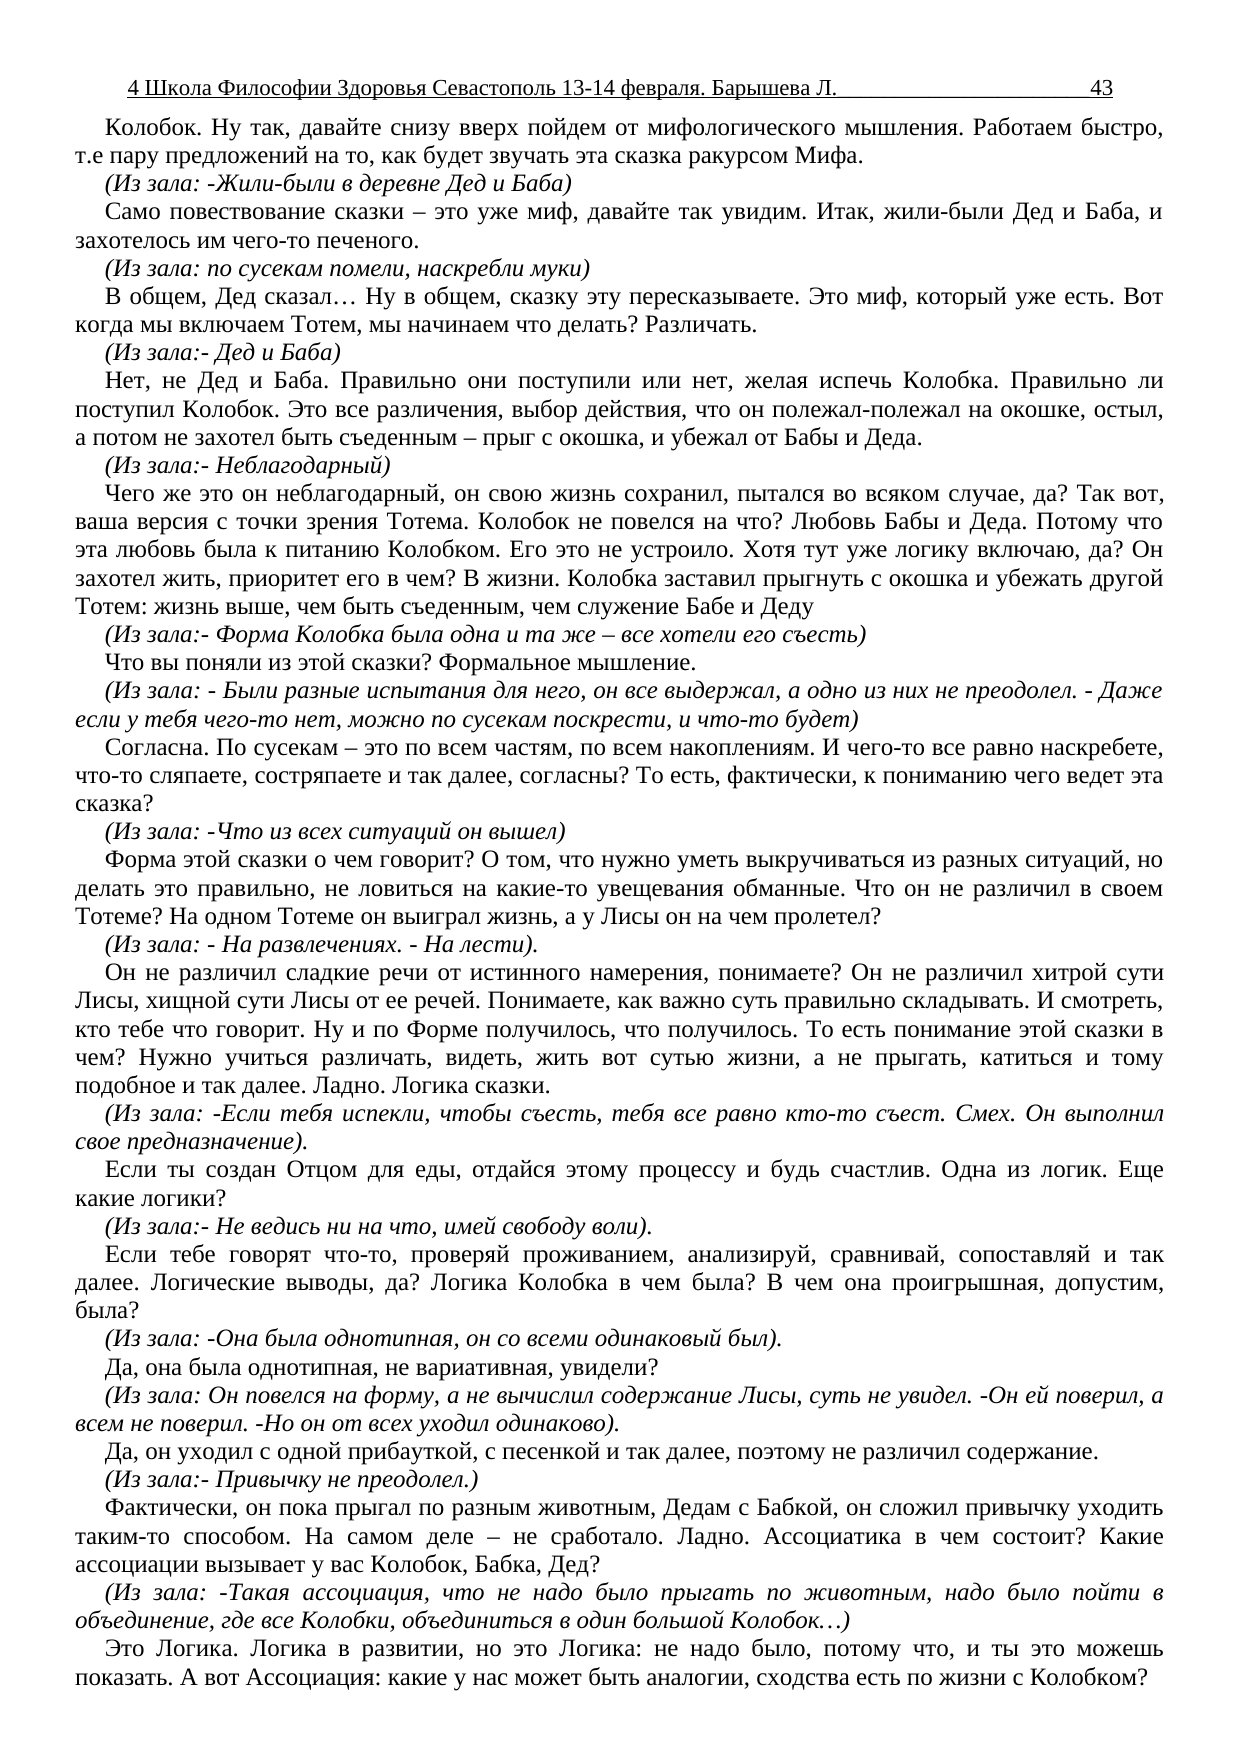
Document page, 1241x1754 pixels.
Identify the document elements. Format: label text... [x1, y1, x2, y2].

text Если тебе говорят что-то, проверяй проживанием, анализируй, сравнивай, сопоставляй и так далее. Логические выводы, да? Логика Колобка в чем была? В чем она проигрышная, допустим, была? [75, 1240, 1165, 1324]
text Нет, не Дед и Баба. Правильно они поступили или нет, желая испечь Колобка. Правильно ли поступил Колобок. Это все различения, выбор действия, что он полежал-полежал на окошке, остыл, а потом не захотел быть съеденным – прыг с окошка, и убежал от Бабы и Деда. [75, 366, 1165, 451]
text Форма этой сказки о чем говорит? О том, что нужно уметь выкручиваться из разных ситуаций, но делать это правильно, не ловиться на какие-то увещевания обманные. Что он не различил в своем Тотеме? На одном Тотеме он выиграл жизнь, а у Лисы он на чем пролетел? [75, 845, 1165, 930]
text (Из зала: по сусекам помели, наскребли муки) [75, 253, 1165, 282]
text Да, она была однотипная, не вариативная, увидели? [75, 1352, 1165, 1381]
text (Из зала:- Не ведись ни на что, имей свободу воли). [75, 1212, 1165, 1240]
text (Из зала: Он повелся на форму, а не вычислил содержание Лисы, суть не увидел. -Он ей поверил, а всем не поверил. -Но он от всех уходил одинаково). [75, 1381, 1165, 1437]
text Это Логика. Логика в развитии, но это Логика: не надо было, потому что, и ты это можешь показать. А вот Ассоциация: какие у нас может быть аналогии, сходства есть по жизни с Колобком? [75, 1634, 1165, 1690]
text В общем, Дед сказал… Ну в общем, сказку эту пересказываете. Это миф, который уже есть. Вот когда мы включаем Тотем, мы начинаем что делать? Различать. [75, 282, 1165, 338]
text (Из зала: - На развлечениях. - На лести). [75, 930, 1165, 958]
text Чего же это он неблагодарный, он свою жизнь сохранил, пытался во всяком случае, да? Так вот, ваша версия с точки зрения Тотема. Колобок не повелся на что? Любовь Бабы и Деда. Потому что эта любовь была к питанию Колобком. Его это не устроило. Хотя тут уже логику включаю, да? Он захотел жить, приоритет его в чем? В жизни. Колобка заставил прыгнуть с окошка и убежать другой Тотем: жизнь выше, чем быть съеденным, чем служение Бабе и Деду [75, 479, 1165, 620]
text (Из зала:- Неблагодарный) [75, 451, 1165, 479]
text (Из зала:- Форма Колобка была одна и та же – все хотели его съесть) [75, 620, 1165, 648]
text Фактически, он пока прыгал по разным животным, Дедам с Бабкой, он сложил привычку уходить таким-то способом. На самом деле – не сработало. Ладно. Ассоциатика в чем состоит? Какие ассоциации вызывает у вас Колобок, Бабка, Дед? [75, 1493, 1165, 1578]
text Если ты создан Отцом для еды, отдайся этому процессу и будь счастлив. Одна из логик. Еще какие логики? [75, 1155, 1165, 1212]
text (Из зала: -Такая ассоциация, что не надо было прыгать по животным, надо было пойти в объединение, где все Колобки, объединиться в один большой Колобок…) [75, 1578, 1165, 1634]
text Да, он уходил с одной прибауткой, с песенкой и так далее, поэтому не различил содержание. [75, 1437, 1165, 1465]
text Само повествование сказки – это уже миф, давайте так увидим. Итак, жили-были Дед и Баба, и захотелось им чего-то печеного. [75, 197, 1165, 253]
text (Из зала: -Что из всех ситуаций он вышел) [75, 817, 1165, 845]
text (Из зала:- Привычку не преодолел.) [75, 1465, 1165, 1493]
text (Из зала: -Она была однотипная, он со всеми одинаковый был). [75, 1324, 1165, 1352]
text (Из зала: - Были разные испытания для него, он все выдержал, а одно из них не преодолел. - Даже если у тебя чего-то нет, можно по сусекам поскрести, и что-то будет) [75, 676, 1165, 732]
text Согласна. По сусекам – это по всем частям, по всем накоплениям. И чего-то все равно наскребете, что-то сляпаете, состряпаете и так далее, согласны? То есть, фактически, к пониманию чего ведет эта сказка? [75, 732, 1165, 817]
text (Из зала: -Если тебя испекли, чтобы съесть, тебя все равно кто-то съест. Смех. Он выполнил свое предназначение). [75, 1099, 1165, 1155]
text Он не различил сладкие речи от истинного намерения, понимаете? Он не различил хитрой сути Лисы, хищной сути Лисы от ее речей. Понимаете, как важно суть правильно складывать. И смотреть, кто тебе что говорит. Ну и по Форме получилось, что получилось. То есть понимание этой сказки в чем? Нужно учиться различать, видеть, жить вот сутью жизни, а не прыгать, катиться и тому подобное и так далее. Ладно. Логика сказки. [75, 958, 1165, 1099]
text (Из зала: -Жили-были в деревне Дед и Баба) [75, 169, 1165, 197]
text Колобок. Ну так, давайте снизу вверх пойдем от мифологического мышления. Работаем быстро, т.е пару предложений на то, как будет звучать эта сказка ракурсом Мифа. [75, 113, 1165, 169]
text Что вы поняли из этой сказки? Формальное мышление. [75, 648, 1165, 676]
text (Из зала:- Дед и Баба) [75, 338, 1165, 366]
